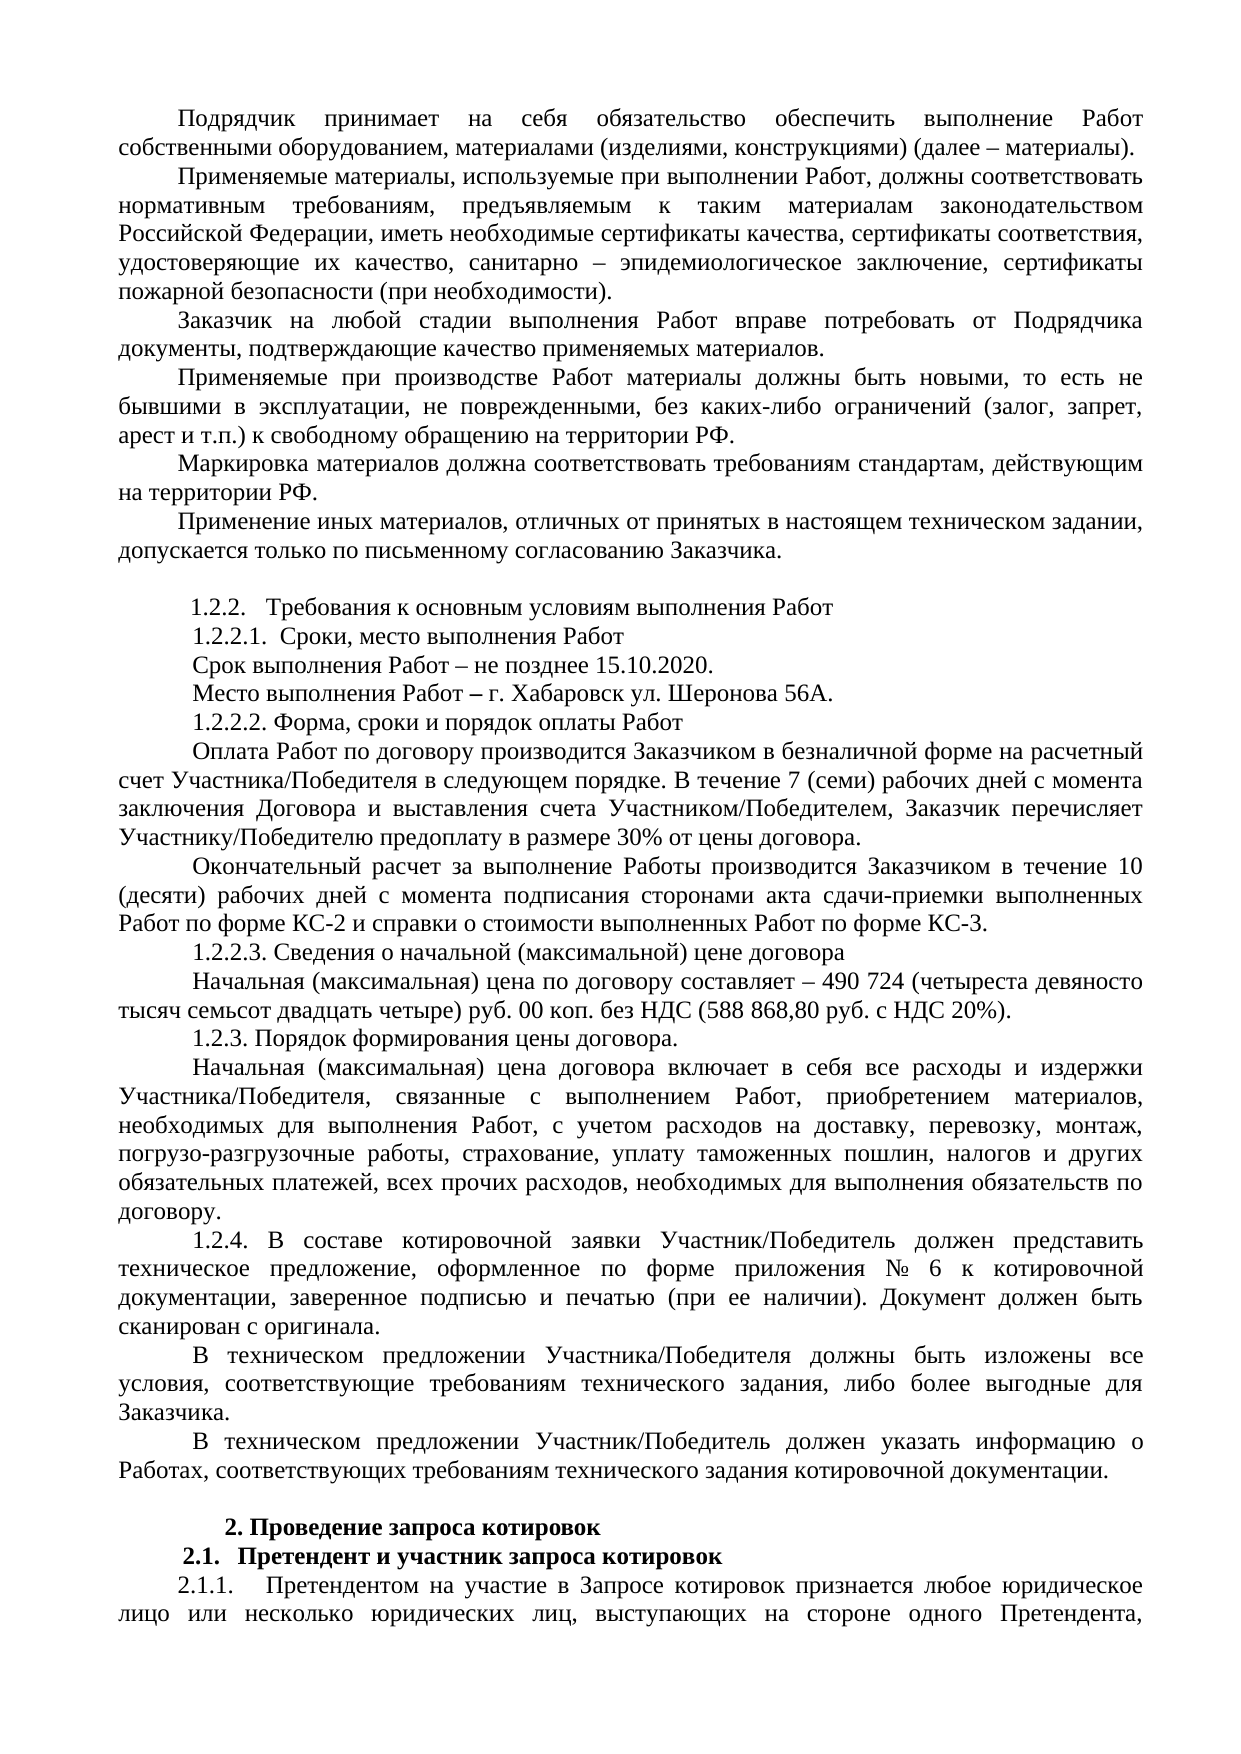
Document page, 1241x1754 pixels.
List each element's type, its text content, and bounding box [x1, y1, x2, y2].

text Место выполнения Работ – г. Хабаровск ул. Шеронова 56А. [118, 678, 1144, 707]
text 1.2.2. Требования к основным условиям выполнения Работ [118, 592, 1144, 621]
text В техническом предложении Участник/Победитель должен указать информацию о Работах, соответствующих требованиям технического задания котировочной документации. [118, 1426, 1144, 1483]
subtitle Претендент и участник запроса котировок [182, 1541, 1144, 1570]
text 1.2.3. Порядок формирования цены договора. [118, 1023, 1144, 1052]
text Заказчик на любой стадии выполнения Работ вправе потребовать от Подрядчика документы, подтверждающие качество применяемых материалов. [118, 305, 1144, 362]
text 1.2.2.1. Сроки, место выполнения Работ [118, 621, 1144, 650]
text Применяемые при производстве Работ материалы должны быть новыми, то есть не бывшими в эксплуатации, не поврежденными, без каких-либо ограничений (залог, запрет, арест и т.п.) к свободному обращению на территории РФ. [118, 362, 1144, 448]
text Маркировка материалов должна соответствовать требованиям стандартам, действующим на территории РФ. [118, 448, 1144, 506]
text Оплата Работ по договору производится Заказчиком в безналичной форме на расчетный счет Участника/Победителя в следующем порядке. В течение 7 (семи) рабочих дней с момента заключения Договора и выставления счета Участником/Победителем, Заказчик перечисляет Участнику/Победителю предоплату в размере 30% от цены договора. [118, 736, 1144, 851]
text Окончательный расчет за выполнение Работы производится Заказчиком в течение 10 (десяти) рабочих дней с момента подписания сторонами акта сдачи-приемки выполненных Работ по форме КС-2 и справки о стоимости выполненных Работ по форме КС-3. [118, 851, 1144, 937]
text Начальная (максимальная) цена по договору составляет – 490 724 (четыреста девяносто тысяч семьсот двадцать четыре) руб. 00 коп. без НДС (588 868,80 руб. с НДС 20%). [118, 966, 1144, 1023]
text Начальная (максимальная) цена договора включает в себя все расходы и издержки Участника/Победителя, связанные с выполнением Работ, приобретением материалов, необходимых для выполнения Работ, с учетом расходов на доставку, перевозку, монтаж, погрузо-разгрузочные работы, страхование, уплату таможенных пошлин, налогов и других обязательных платежей, всех прочих расходов, необходимых для выполнения обязательств по договору. [118, 1052, 1144, 1225]
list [118, 1570, 1144, 1627]
text 1.2.2.3. Сведения о начальной (максимальной) цене договора [118, 937, 1144, 966]
text Срок выполнения Работ – не позднее 15.10.2020. [118, 650, 1144, 678]
text 1.2.2.2. Форма, сроки и порядок оплаты Работ [118, 707, 1144, 736]
text Применяемые материалы, используемые при выполнении Работ, должны соответствовать нормативным требованиям, предъявляемым к таким материалам законодательством Российской Федерации, иметь необходимые сертификаты качества, сертификаты соответствия, удостоверяющие их качество, санитарно – эпидемиологическое заключение, сертификаты пожарной безопасности (при необходимости). [118, 161, 1144, 305]
text 1.2.4. В составе котировочной заявки Участник/Победитель должен представить техническое предложение, оформленное по форме приложения № 6 к котировочной документации, заверенное подписью и печатью (при ее наличии). Документ должен быть сканирован с оригинала. [118, 1225, 1144, 1340]
text Применение иных материалов, отличных от принятых в настоящем техническом задании, допускается только по письменному согласованию Заказчика. [118, 506, 1144, 563]
subtitle 2. Проведение запроса котировок [118, 1512, 1144, 1541]
text Подрядчик принимает на себя обязательство обеспечить выполнение Работ собственными оборудованием, материалами (изделиями, конструкциями) (далее – материалы). [118, 103, 1144, 161]
text В техническом предложении Участника/Победителя должны быть изложены все условия, соответствующие требованиям технического задания, либо более выгодные для Заказчика. [118, 1340, 1144, 1426]
